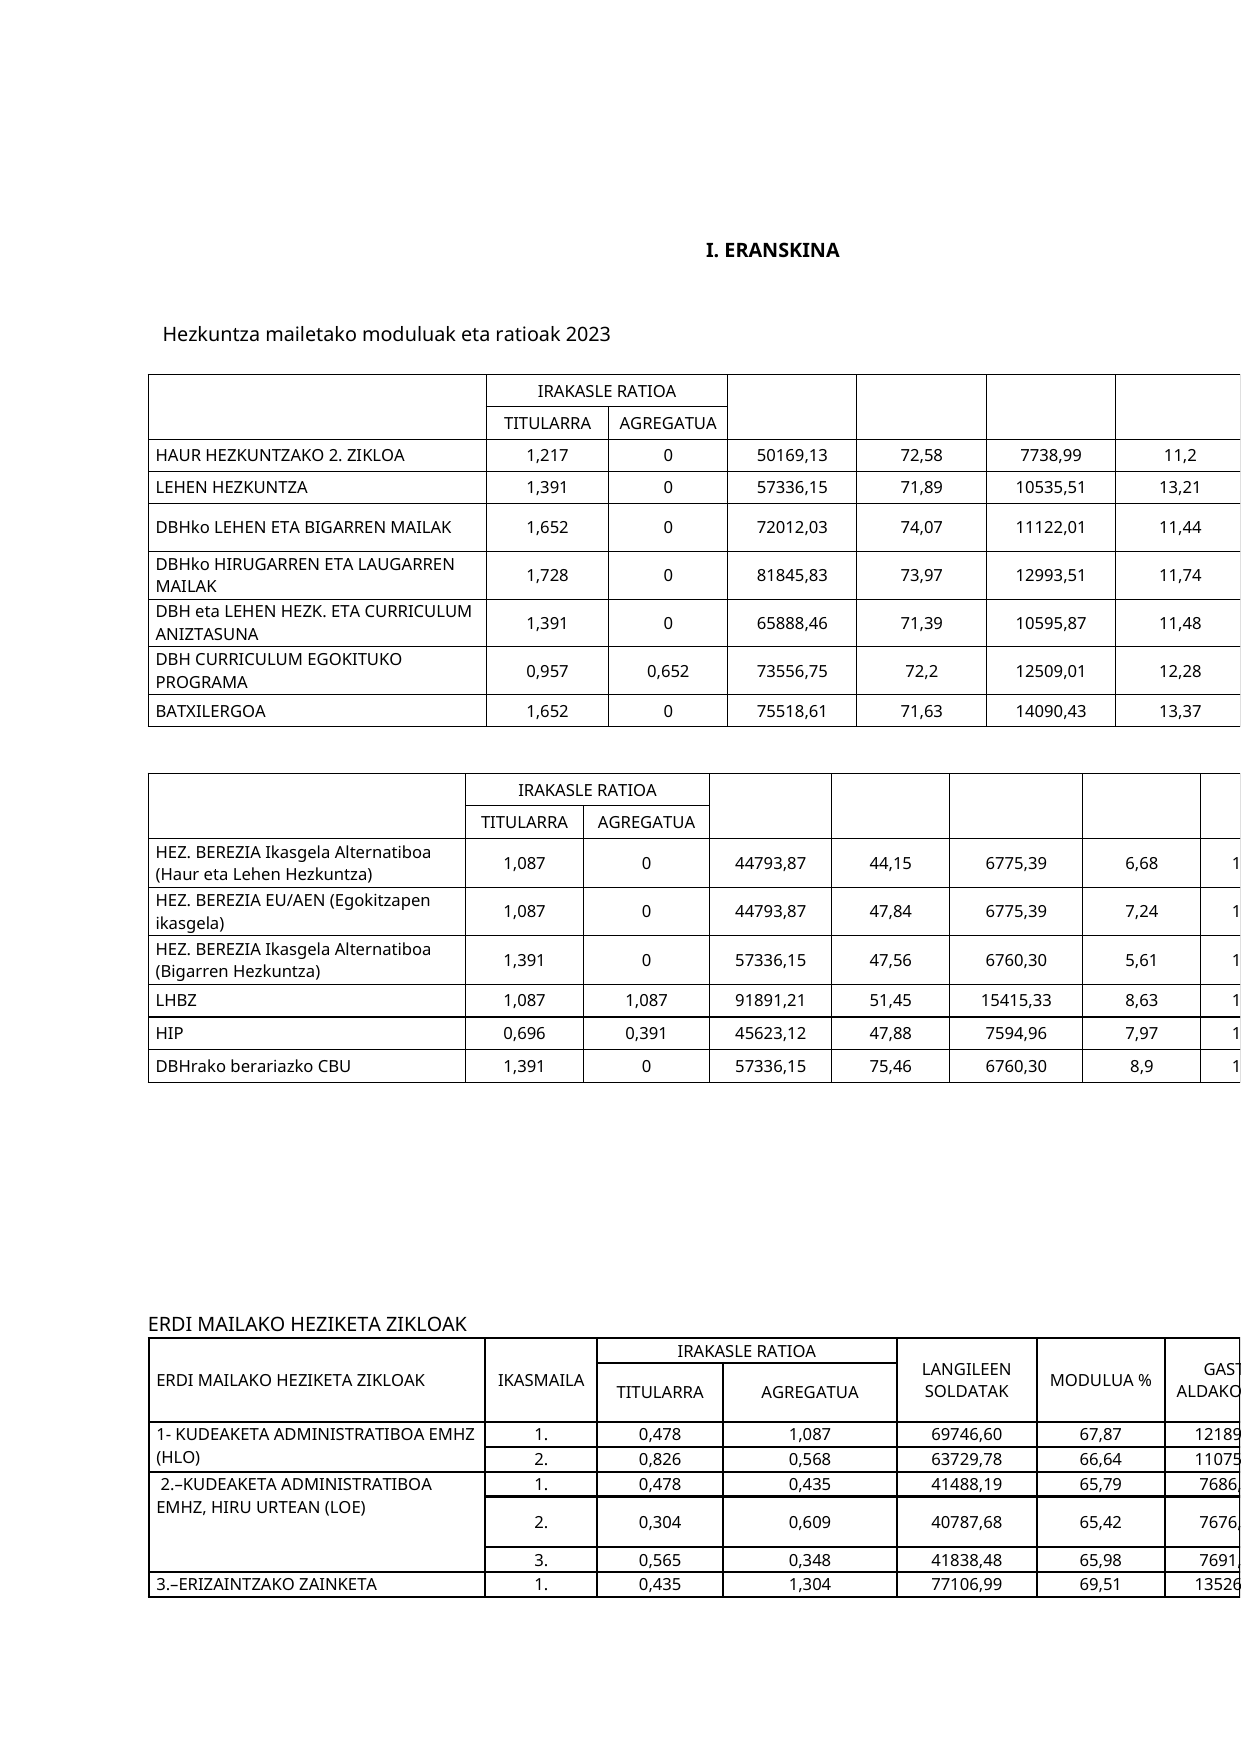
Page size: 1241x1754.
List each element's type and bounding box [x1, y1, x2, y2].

table_header [140, 236, 1240, 1598]
